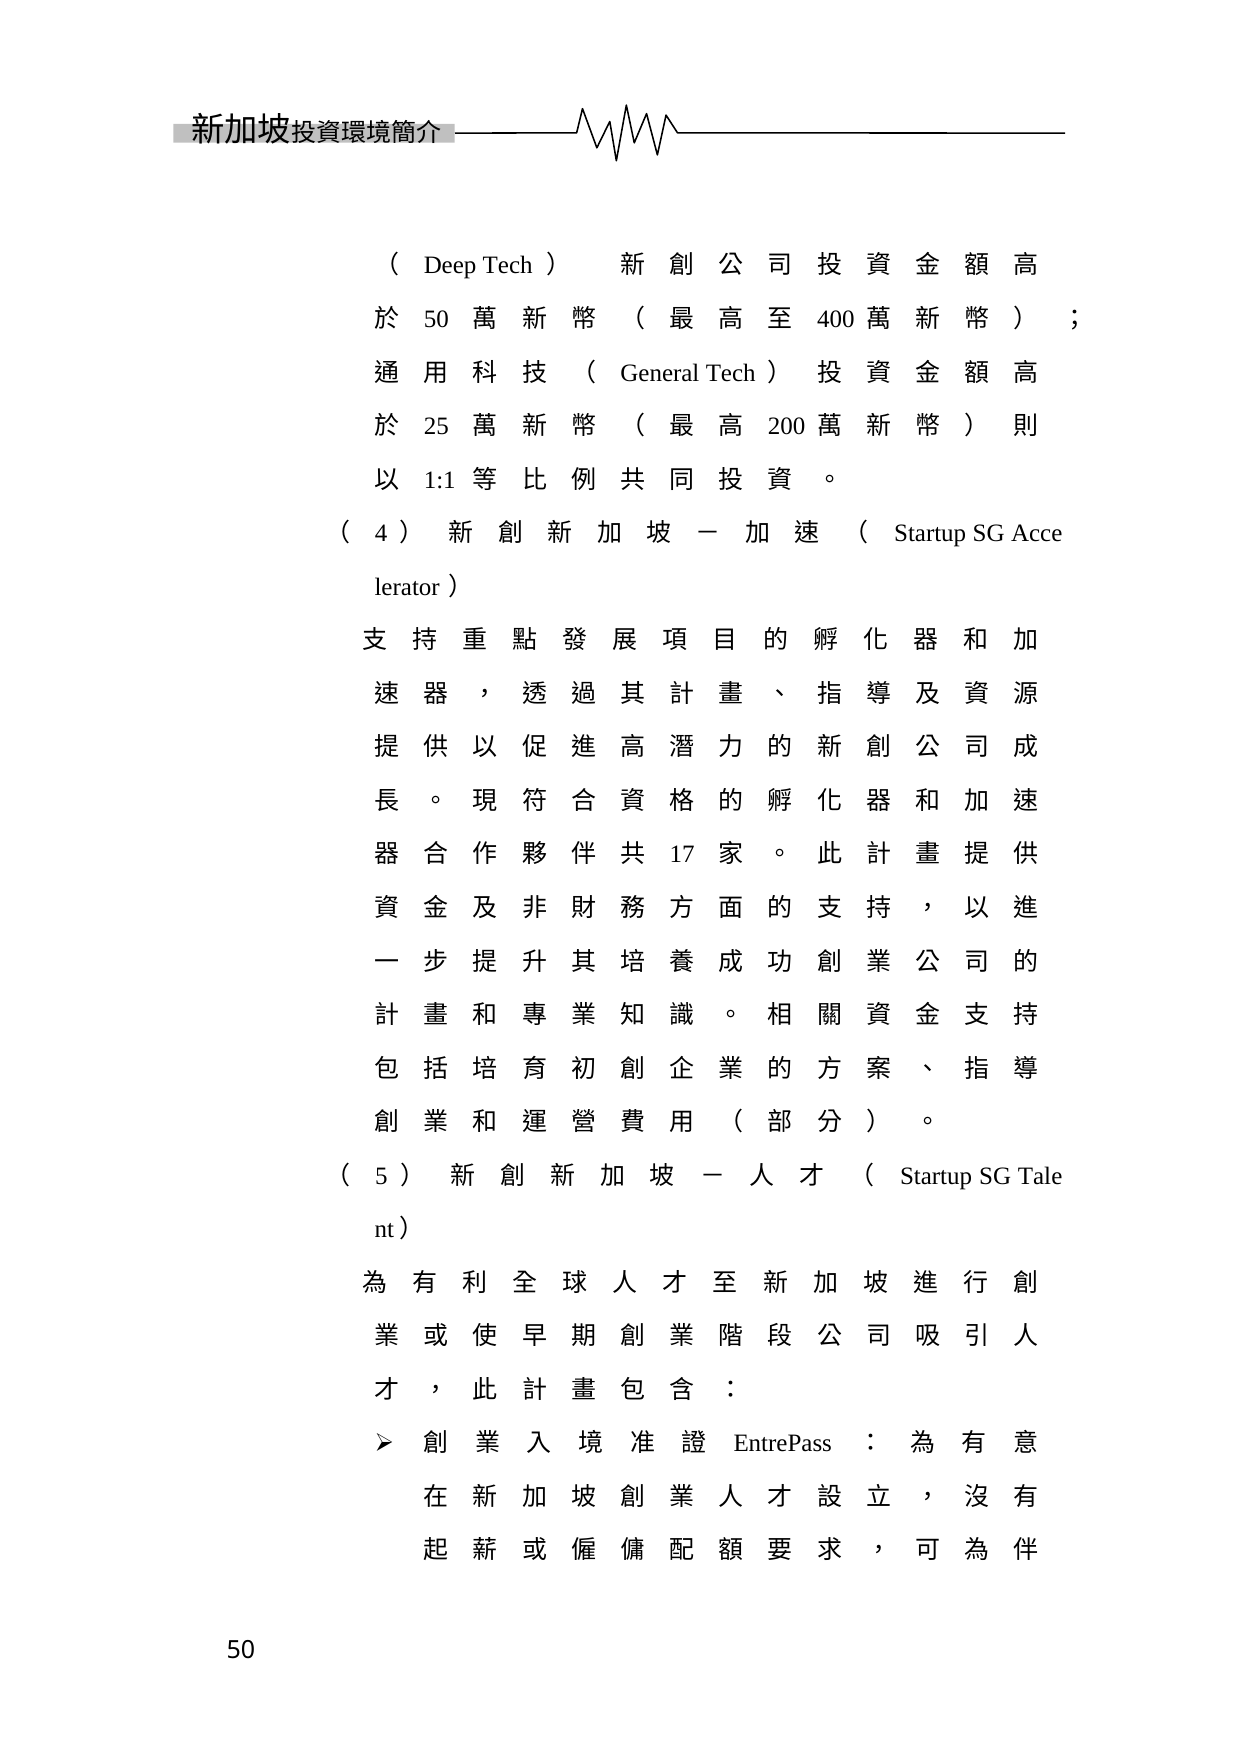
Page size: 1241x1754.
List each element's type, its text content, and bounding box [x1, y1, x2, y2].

text （4）新創新加坡－加速（Startup SG Accelerator） [301, 504, 1063, 611]
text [325, 236, 1063, 504]
text （5）新創新加坡－人才（Startup SG Talent） [301, 1146, 1063, 1253]
text 支持重點發展項目的孵化器和加速器，透過其計畫、指導及資源提供以促進高潛力的新創公司成長。現符合資格的孵化器和加速器合作夥伴共17家。此計畫提供資金及非財務方面的支持，以進一步提升其培養成功創業公司的計畫和專業知識。相關資金支持包括培育初創企業的方案、指導創業和運營費用（部分）。 [325, 611, 1063, 1146]
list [362, 1414, 1063, 1575]
text 為有利全球人才至新加坡進行創業或使早期創業階段公司吸引人才，此計畫包含： [325, 1253, 1063, 1414]
